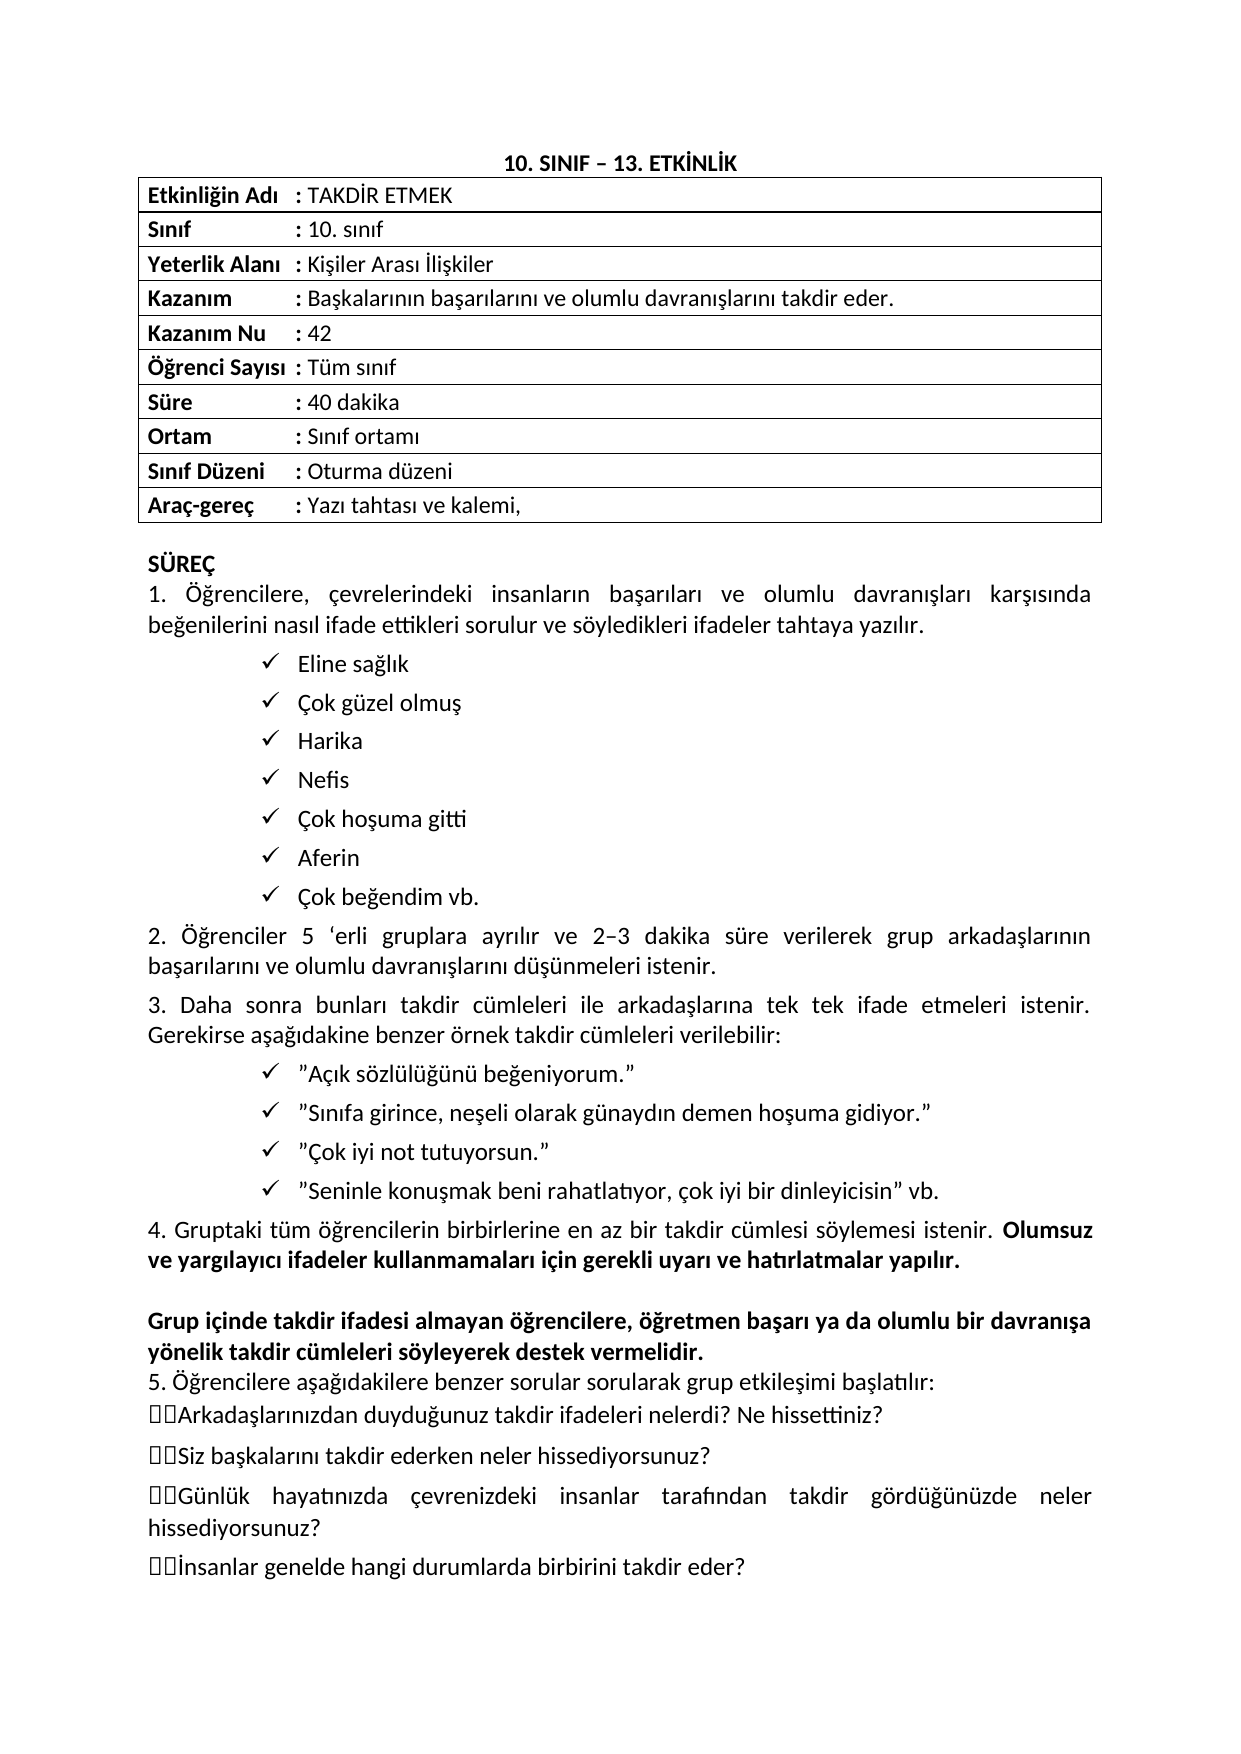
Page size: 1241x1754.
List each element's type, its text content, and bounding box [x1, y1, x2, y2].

list ”Sınıfa girince, neşeli olarak günaydın demen hoşuma gidiyor.” [260, 1097, 1093, 1128]
text Etkinliğin Adı : TAKDİR ETMEK [139, 178, 1101, 211]
text 10. SINIF – 13. ETKİNLİK [148, 148, 1093, 177]
list ”Seninle konuşmak beni rahatlatıyor, çok iyi bir dinleyicisin” vb. [260, 1175, 1093, 1206]
text Arkadaşlarınızdan duyduğunuz takdir ifadeleri nelerdi? Ne hissettiniz? [148, 1397, 1093, 1431]
list Aferin [260, 842, 1093, 873]
text Öğrenci Sayısı : Tüm sınıf [139, 350, 1101, 384]
text 4. Gruptaki tüm öğrencilerin birbirlerine en az bir takdir cümlesi söylemesi istenir. Olumsuz ve yargılayıcı ifadeler kullanmamaları için gerekli uyarı ve hatırlatmalar yapılır. [148, 1214, 1093, 1275]
text Araç-gereç : Yazı tahtası ve kalemi, [139, 488, 1101, 522]
text Grup içinde takdir ifadesi almayan öğrencilere, öğretmen başarı ya da olumlu bir davranışa yönelik takdir cümleleri söyleyerek destek vermelidir. [148, 1306, 1093, 1367]
text Sınıf : 10. sınıf [139, 213, 1101, 246]
list Eline sağlık [260, 648, 1093, 678]
text Süre : 40 dakika [139, 385, 1101, 418]
text 2. Öğrenciler 5 ‘erli gruplara ayrılır ve 2–3 dakika süre verilerek grup arkadaşlarının başarılarını ve olumlu davranışlarını düşünmeleri istenir. [148, 920, 1093, 981]
list Çok beğendim vb. [260, 881, 1093, 911]
text Günlük hayatınızda çevrenizdeki insanlar tarafından takdir gördüğünüzde neler hissediyorsunuz? [148, 1478, 1093, 1542]
text Yeterlik Alanı : Kişiler Arası İlişkiler [139, 247, 1101, 280]
text SÜREÇ [148, 548, 1093, 578]
list Çok hoşuma gitti [260, 803, 1093, 834]
list ”Açık sözlülüğünü beğeniyorum.” [260, 1058, 1093, 1089]
list Nefis [260, 764, 1093, 795]
list Harika [260, 726, 1093, 756]
text Ortam : Sınıf ortamı [139, 419, 1101, 453]
text Sınıf Düzeni : Oturma düzeni [139, 454, 1101, 487]
list Çok güzel olmuş [260, 687, 1093, 717]
text 1. Öğrencilere, çevrelerindeki insanların başarıları ve olumlu davranışları karşısında beğenilerini nasıl ifade ettikleri sorulur ve söyledikleri ifadeler tahtaya yazılır. [148, 578, 1093, 639]
text 3. Daha sonra bunları takdir cümleleri ile arkadaşlarına tek tek ifade etmeleri istenir. Gerekirse aşağıdakine benzer örnek takdir cümleleri verilebilir: [148, 989, 1093, 1050]
list ”Çok iyi not tutuyorsun.” [260, 1136, 1093, 1167]
text İnsanlar genelde hangi durumlarda birbirini takdir eder? [148, 1548, 1093, 1583]
text Kazanım : Başkalarının başarılarını ve olumlu davranışlarını takdir eder. [139, 281, 1101, 315]
text Kazanım Nu : 42 [139, 316, 1101, 349]
text Siz başkalarını takdir ederken neler hissediyorsunuz? [148, 1437, 1093, 1471]
text 5. Öğrencilere aşağıdakilere benzer sorular sorularak grup etkileşimi başlatılır: [148, 1367, 1093, 1397]
